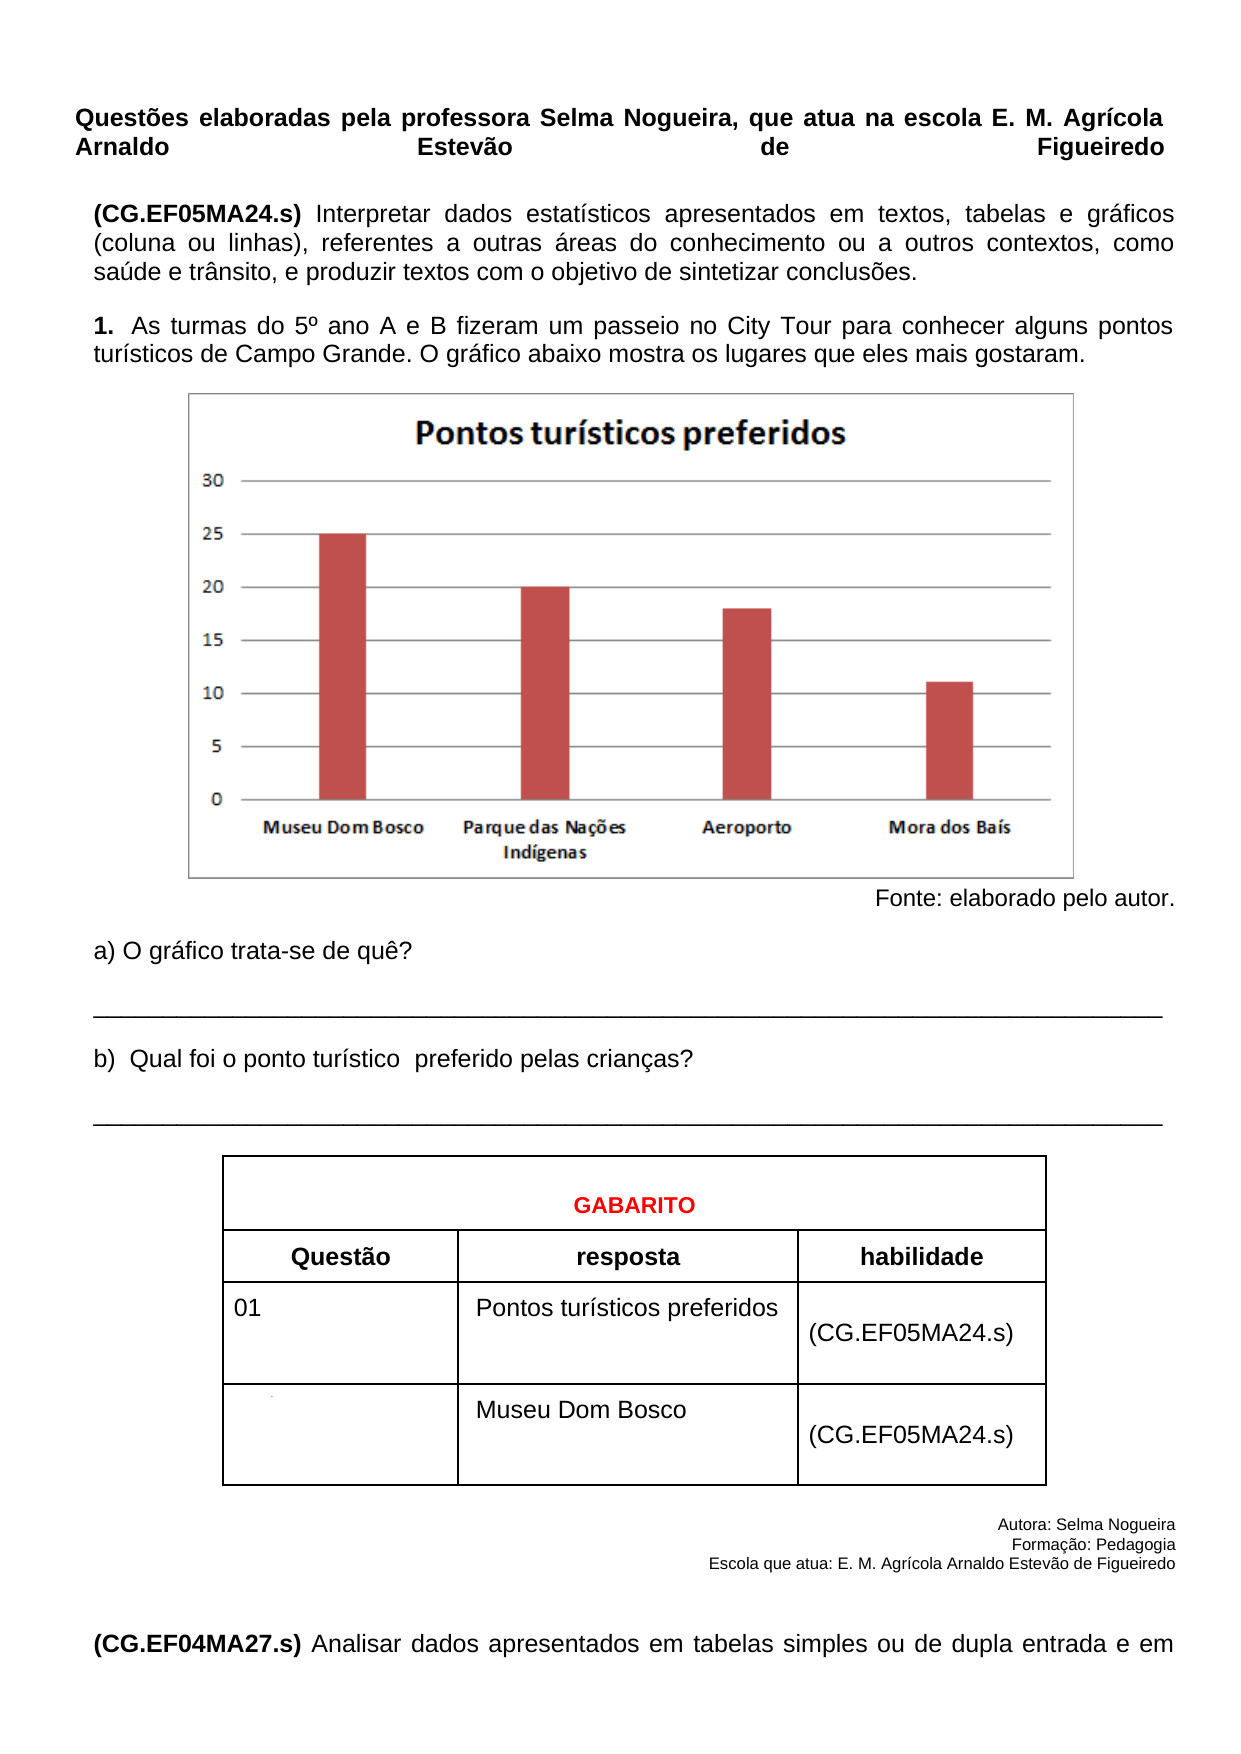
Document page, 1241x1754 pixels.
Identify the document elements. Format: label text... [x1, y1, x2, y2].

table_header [83, 189, 1186, 1668]
picture [188, 393, 1074, 879]
text Questões elaboradas pela professora Selma Nogueira, que atua na escola E. M. Agrícola Arnaldo Estevão de Figueiredo [75, 103, 1165, 189]
